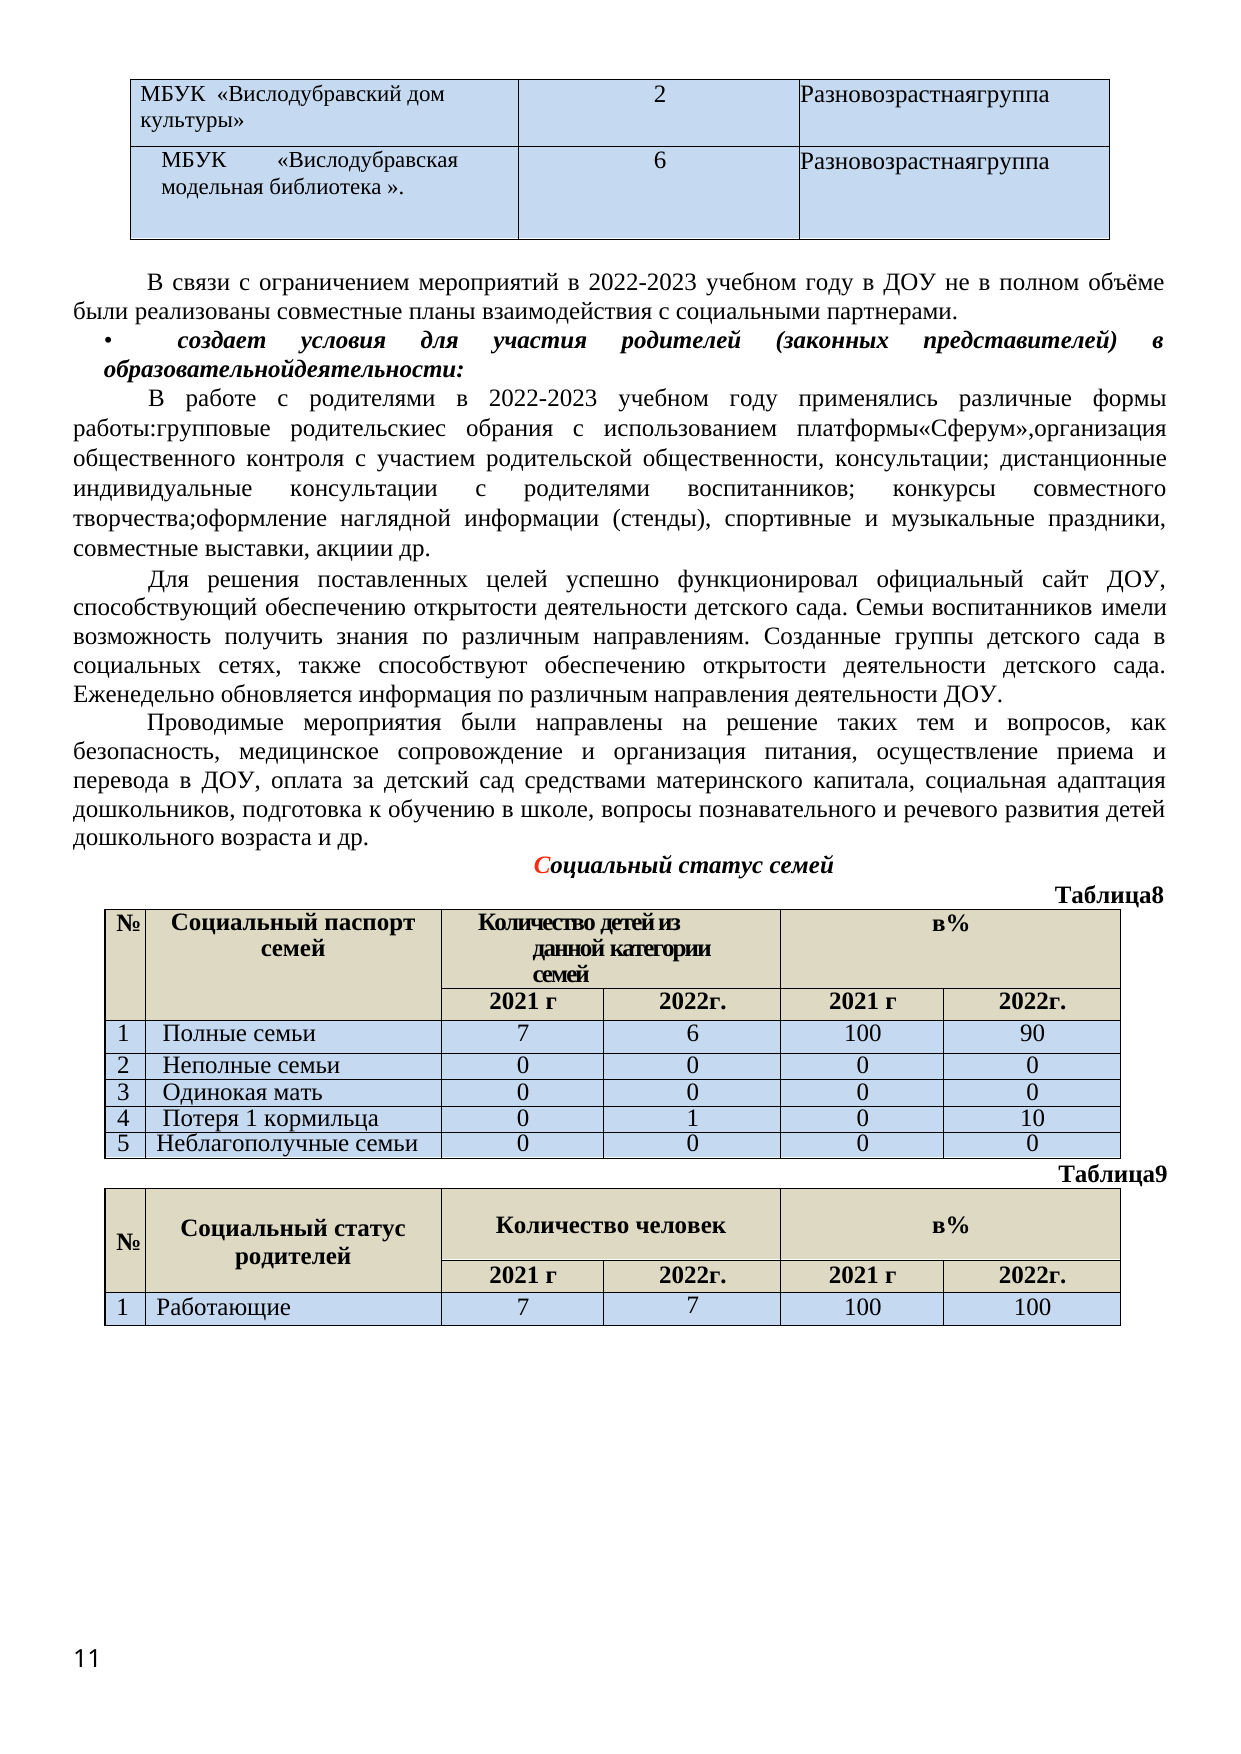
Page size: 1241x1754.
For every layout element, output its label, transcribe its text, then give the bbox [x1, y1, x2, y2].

table_cell Одинокая мать [146, 1080, 441, 1106]
table_cell 90 [944, 1021, 1120, 1053]
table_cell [800, 80, 1109, 146]
text Проводимые мероприятия были направлены на решение таких тем и вопросов, как безопасность, медицинское сопровождение и организация питания, осуществление приема и перевода в ДОУ, оплата за детский сад средствами материнского капитала, социальная адаптация дошкольников, подготовка к обучению в школе, вопросы познавательного и речевого развития детей дошкольного возраста и др. [73, 707, 1167, 851]
table_cell 7 [604, 1293, 780, 1325]
subtitle создает условия для участия родителей (законных представителей) в образовательнойдеятельности: [103, 326, 1166, 383]
table_cell 7 [442, 1293, 603, 1325]
text В работе с родителями в 2022-2023 учебном году применялись различные формы работы:групповые родительскиес обрания с использованием платформы«Сферум»,организация общественного контроля с участием родительской общественности, консультации; дистанционные индивидуальные консультации с родителями воспитанников; конкурсы совместного творчества;оформление наглядной информации (стенды), спортивные и музыкальные праздники, совместные выставки, акциии др. [73, 383, 1167, 562]
table_cell 5 [106, 1133, 145, 1157]
table_cell 0 [944, 1133, 1120, 1157]
table_cell 3 [106, 1080, 145, 1106]
table_cell 0 [781, 1107, 943, 1132]
table_cell 7 [442, 1021, 603, 1053]
table_cell 2022г. [604, 989, 780, 1020]
table_cell 1 [604, 1107, 780, 1132]
table_header № [106, 1189, 145, 1292]
table_cell 2021 г [781, 1261, 943, 1292]
table_cell 1 [106, 1293, 145, 1325]
table_cell 2021 г [442, 1261, 603, 1292]
subtitle Таблица8 [1037, 880, 1181, 909]
table_cell 2022г. [944, 989, 1120, 1020]
table_header Количество детей из данной категории семей [442, 910, 780, 988]
table_cell 100 [944, 1293, 1120, 1325]
table_header в% [781, 910, 1120, 988]
table_cell 0 [781, 1133, 943, 1157]
table_header в% [781, 1189, 1120, 1259]
table_cell 2021 г [442, 989, 603, 1020]
table_cell 4 [106, 1107, 145, 1132]
table_cell 0 [604, 1054, 780, 1079]
table_cell 100 [781, 1293, 943, 1325]
table_cell 0 [442, 1107, 603, 1132]
table_cell 1 [106, 1021, 145, 1053]
text Для решения поставленных целей успешно функционировал официальный сайт ДОУ, способствующий обеспечению открытости деятельности детского сада. Семьи воспитанников имели возможность получить знания по различным направлениям. Созданные группы детского сада в социальных сетях, также способствуют обеспечению открытости деятельности детского сада. Еженедельно обновляется информация по различным направления деятельности ДОУ. [73, 564, 1167, 707]
table_cell 2021 г [781, 989, 943, 1020]
table_cell Неблагополучные семьи [146, 1133, 441, 1157]
table_cell 2022г. [944, 1261, 1120, 1292]
table_cell 2022г. [604, 1261, 780, 1292]
table_header Количество человек [442, 1189, 780, 1259]
table_cell 0 [604, 1133, 780, 1157]
table_cell 0 [944, 1054, 1120, 1079]
table_cell Разновозрастнаягруппа [800, 147, 1109, 238]
table_cell 0 [442, 1080, 603, 1106]
table_cell Потеря 1 кормильца [146, 1107, 441, 1132]
table_cell 2 [519, 80, 799, 146]
table_cell МБУК «Вислодубравская модельная библиотека ». [131, 147, 518, 238]
table_cell 0 [944, 1080, 1120, 1106]
table_cell 10 [944, 1107, 1120, 1132]
table_cell 0 [781, 1080, 943, 1106]
text Социальный статус семей [201, 851, 1169, 879]
table_cell Полные семьи [146, 1021, 441, 1053]
table_cell 6 [519, 147, 799, 238]
table_cell 0 [781, 1054, 943, 1079]
table_header Социальный статус родителей [146, 1189, 441, 1292]
text В связи с ограничением мероприятий в 2022-2023 учебном году в ДОУ не в полном объёме были реализованы совместные планы взаимодействия с социальными партнерами. [73, 267, 1167, 325]
table_cell 0 [604, 1080, 780, 1106]
table_cell МБУК «Вислодубравский дом культуры» [131, 80, 518, 146]
table_cell 2 [106, 1054, 145, 1079]
table_cell 6 [604, 1021, 780, 1053]
table_header Социальный паспорт семей [146, 910, 441, 1020]
table_header № [106, 910, 145, 1020]
table_cell 0 [442, 1133, 603, 1157]
table_cell 0 [442, 1054, 603, 1079]
table_cell Работающие [146, 1293, 441, 1325]
text Таблица9 [73, 1159, 1167, 1188]
table_cell Неполные семьи [146, 1054, 441, 1079]
table_cell 100 [781, 1021, 943, 1053]
